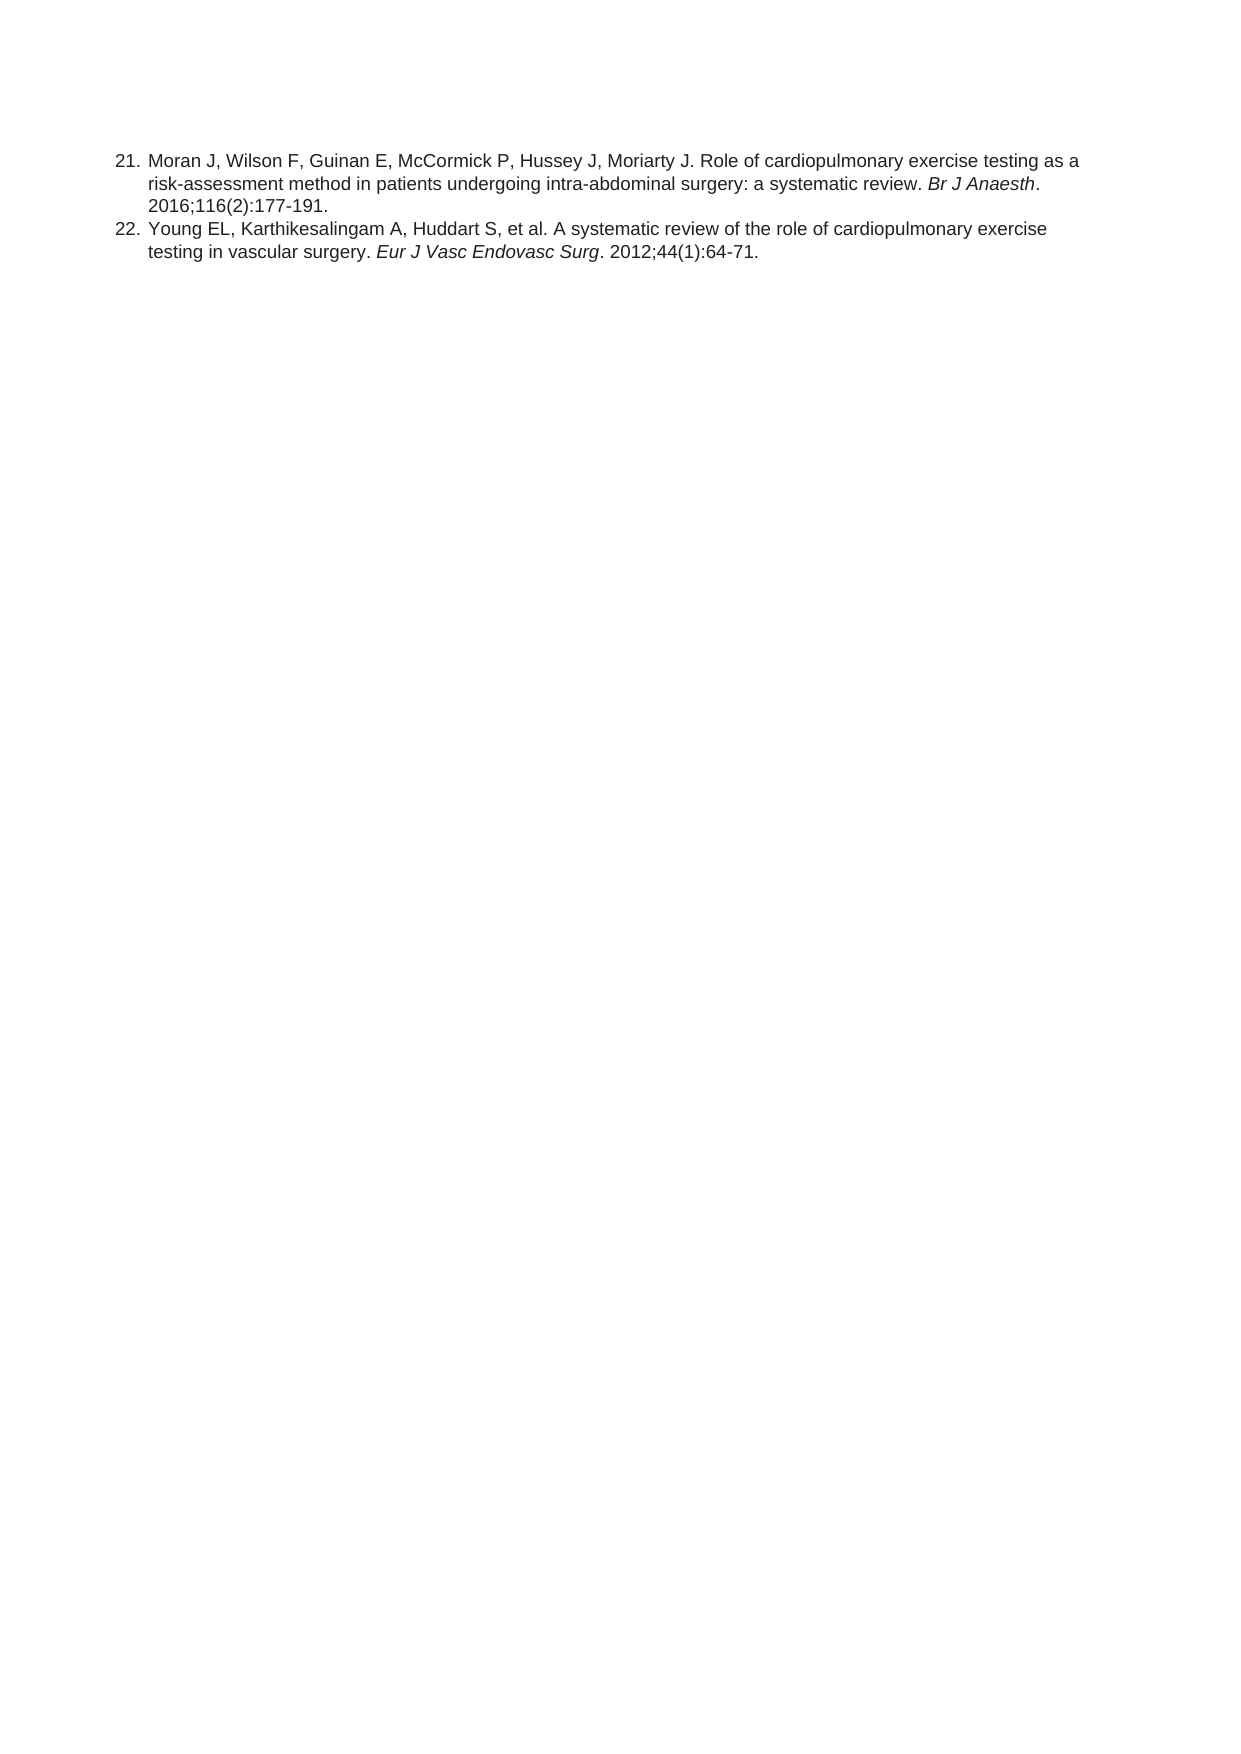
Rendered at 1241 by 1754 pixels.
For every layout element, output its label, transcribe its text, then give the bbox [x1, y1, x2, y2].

list Young EL, Karthikesalingam A, Huddart S, et al. A systematic review of the role of cardiopulmonary exercise testing in vascular surgery. Eur J Vasc Endovasc Surg. 2012;44(1):64-71. [115, 218, 1092, 262]
list Moran J, Wilson F, Guinan E, McCormick P, Hussey J, Moriarty J. Role of cardiopulmonary exercise testing as a risk-assessment method in patients undergoing intra-abdominal surgery: a systematic review. Br J Anaesth. 2016;116(2):177-191. [115, 150, 1092, 217]
